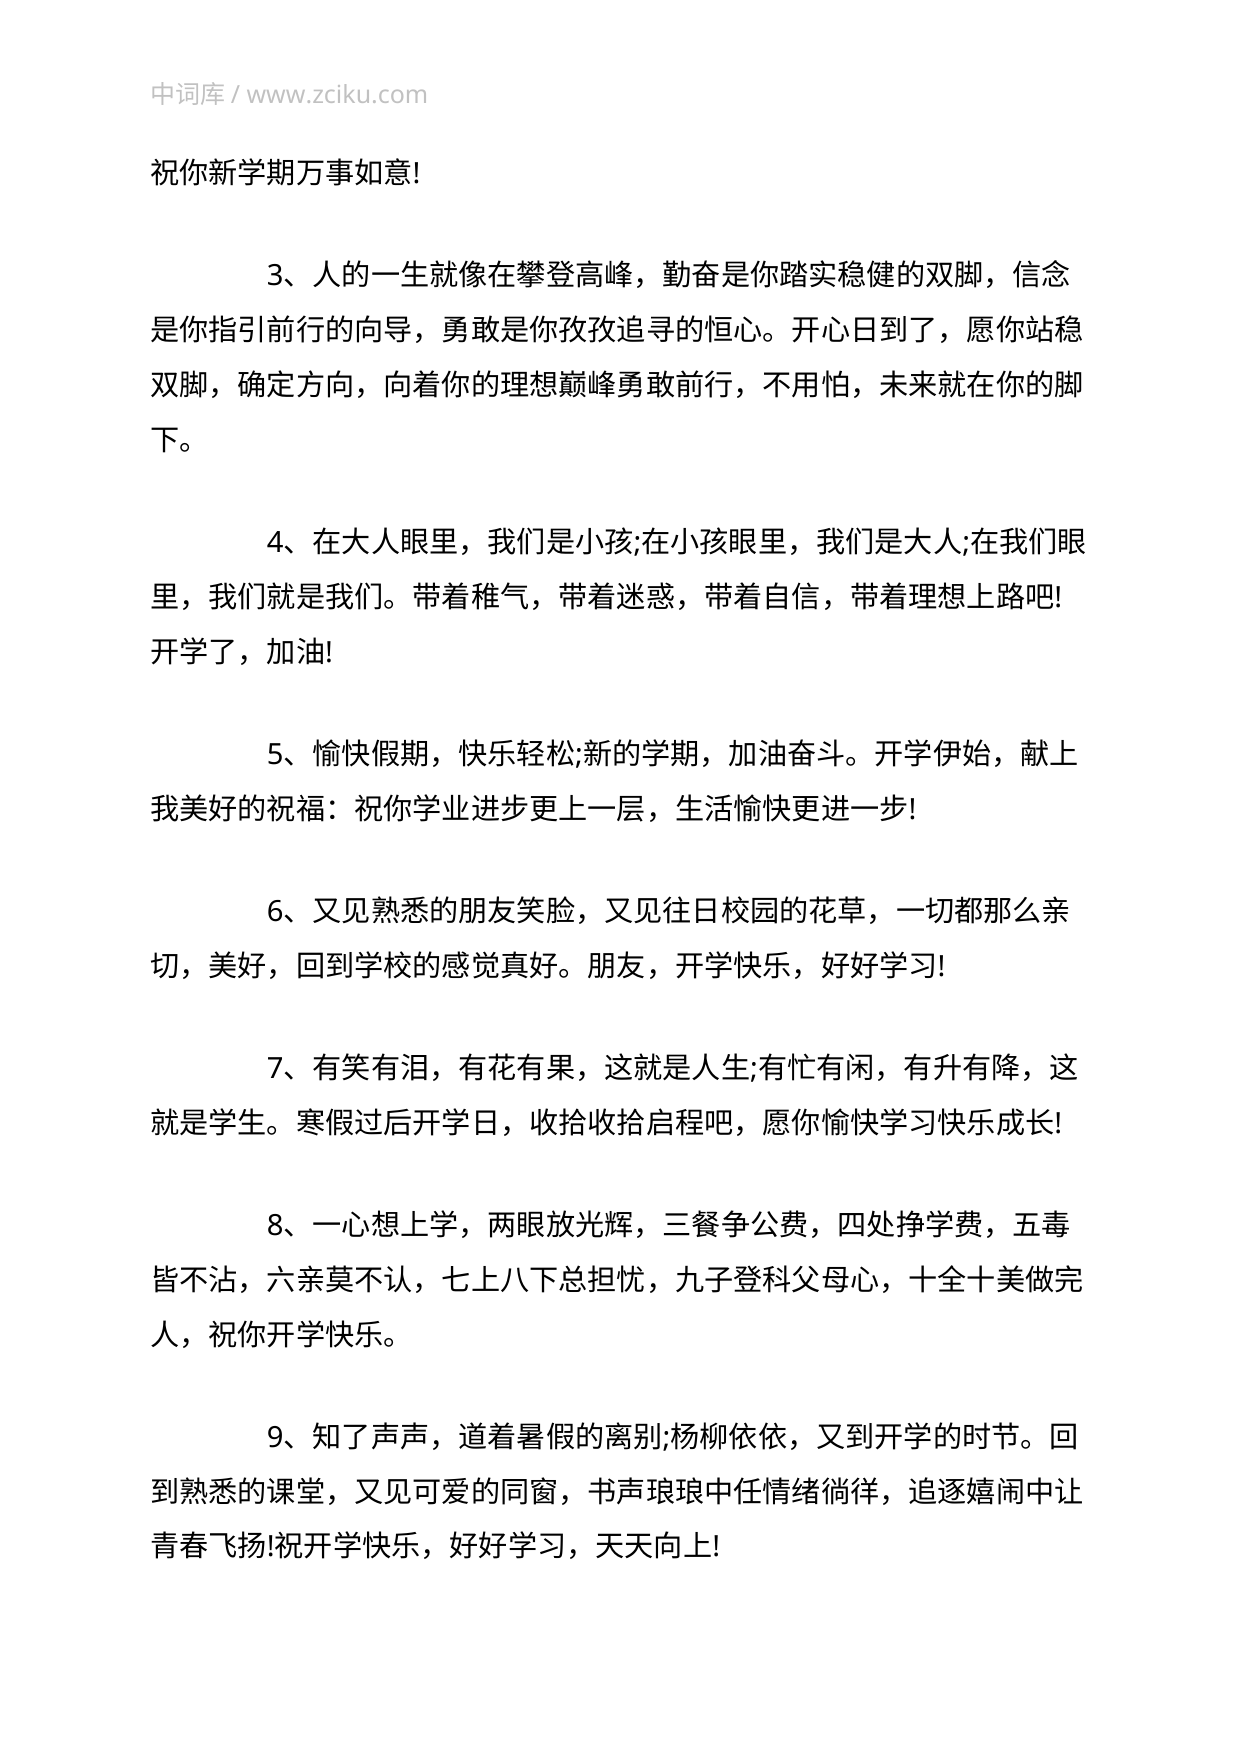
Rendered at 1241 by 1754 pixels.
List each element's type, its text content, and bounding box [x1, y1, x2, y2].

text 8、一心想上学，两眼放光辉，三餐争公费，四处挣学费，五毒皆不沾，六亲莫不认，七上八下总担忧，九子登科父母心，十全十美做完人，祝你开学快乐。 [150, 1201, 1090, 1354]
text 6、又见熟悉的朋友笑脸，又见往日校园的花草，一切都那么亲切，美好，回到学校的感觉真好。朋友，开学快乐，好好学习! [150, 887, 1090, 985]
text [150, 150, 1090, 192]
text 9、知了声声，道着暑假的离别;杨柳依依，又到开学的时节。回到熟悉的课堂，又见可爱的同窗，书声琅琅中任情绪徜徉，追逐嬉闹中让青春飞扬!祝开学快乐，好好学习，天天向上! [150, 1413, 1090, 1565]
text 3、人的一生就像在攀登高峰，勤奋是你踏实稳健的双脚，信念是你指引前行的向导，勇敢是你孜孜追寻的恒心。开心日到了，愿你站稳双脚，确定方向，向着你的理想巅峰勇敢前行，不用怕，未来就在你的脚下。 [150, 252, 1090, 459]
text 7、有笑有泪，有花有果，这就是人生;有忙有闲，有升有降，这就是学生。寒假过后开学日，收拾收拾启程吧，愿你愉快学习快乐成长! [150, 1044, 1090, 1142]
text 5、愉快假期，快乐轻松;新的学期，加油奋斗。开学伊始，献上我美好的祝福：祝你学业进步更上一层，生活愉快更进一步! [150, 731, 1090, 828]
text 4、在大人眼里，我们是小孩;在小孩眼里，我们是大人;在我们眼里，我们就是我们。带着稚气，带着迷惑，带着自信，带着理想上路吧!开学了，加油! [150, 518, 1090, 671]
